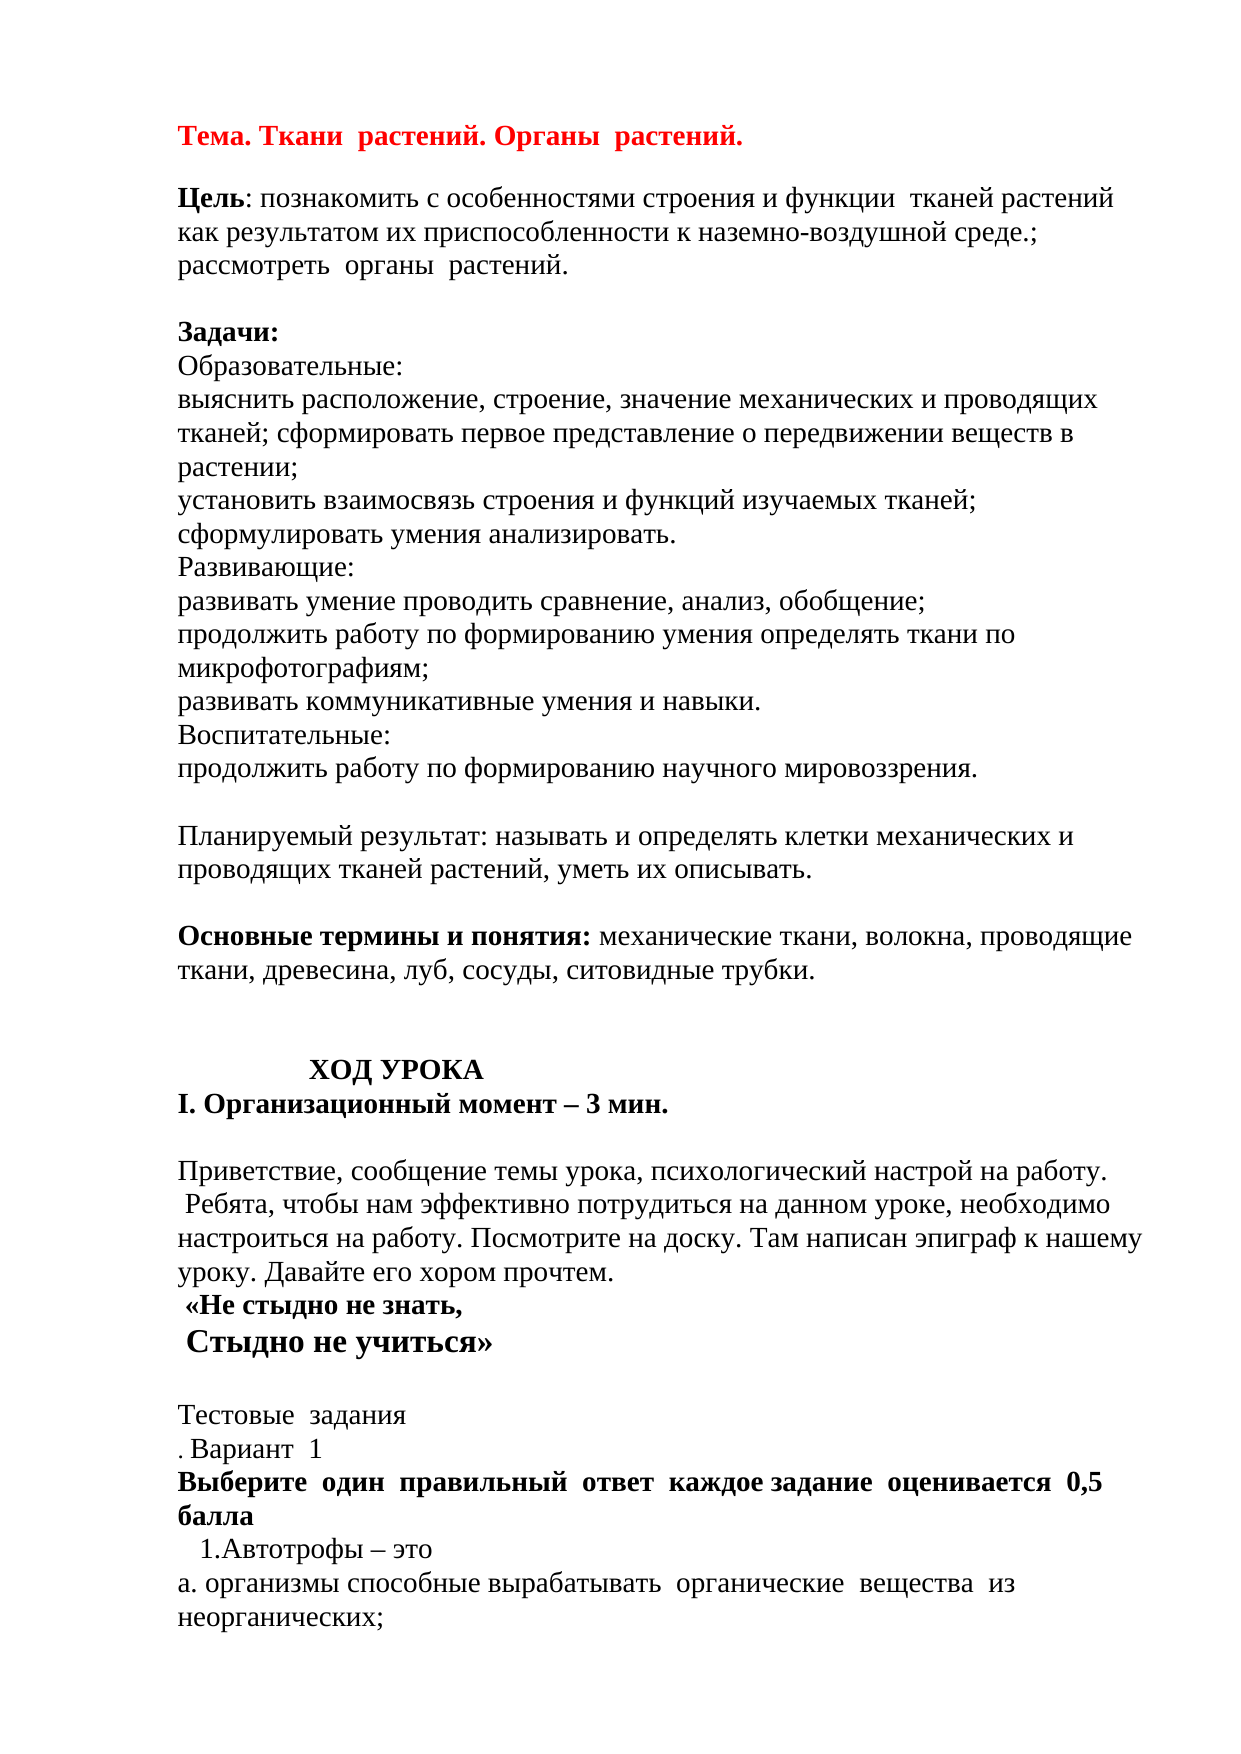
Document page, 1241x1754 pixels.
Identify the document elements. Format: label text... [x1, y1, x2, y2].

text Тема. Ткани растений. Органы растений. [177, 118, 1152, 152]
text выяснить расположение, строение, значение механических и проводящих тканей; сформировать первое представление о передвижении веществ в растении; [177, 382, 1152, 482]
text . Вариант 1 [177, 1431, 1152, 1464]
text Ребята, чтобы нам эффективно потрудиться на данном уроке, необходимо настроиться на работу. Посмотрите на доску. Там написан эпиграф к нашему уроку. Давайте его хором прочтем. [177, 1187, 1152, 1287]
text Развивающие: [177, 549, 1152, 583]
text Воспитательные: [177, 717, 1152, 751]
text установить взаимосвязь строения и функций изучаемых тканей; [177, 482, 1152, 516]
text «Не стыдно не знать, [177, 1287, 1152, 1321]
text развивать умение проводить сравнение, анализ, обобщение; [177, 583, 1152, 616]
text Цель: познакомить с особенностями строения и функции тканей растений как результатом их приспособленности к наземно-воздушной среде.; рассмотреть органы растений. [177, 180, 1152, 281]
text 1.Автотрофы – это [177, 1532, 1152, 1565]
text развивать коммуникативные умения и навыки. [177, 683, 1152, 717]
text Стыдно не учиться» [177, 1321, 1152, 1359]
text продолжить работу по формированию научного мировоззрения. [177, 751, 1152, 784]
text ХОД УРОКА [177, 1052, 1152, 1086]
text а. организмы способные вырабатывать органические вещества из неорганических; [177, 1565, 1152, 1632]
text I. Организационный момент – 3 мин. [177, 1086, 1152, 1119]
text Тестовые задания [177, 1397, 1152, 1431]
text Основные термины и понятия: механические ткани, волокна, проводящие ткани, древесина, луб, сосуды, ситовидные трубки. [177, 918, 1152, 985]
text Выберите один правильный ответ каждое задание оценивается 0,5 балла [177, 1464, 1152, 1532]
text Образовательные: [177, 348, 1152, 382]
text продолжить работу по формированию умения определять ткани по микрофотографиям; [177, 616, 1152, 683]
text сформулировать умения анализировать. [177, 516, 1152, 549]
text Задачи: [177, 314, 1152, 348]
text Планируемый результат: называть и определять клетки механических и проводящих тканей растений, уметь их описывать. [177, 818, 1152, 885]
text Приветствие, сообщение темы урока, психологический настрой на работу. [177, 1153, 1152, 1187]
